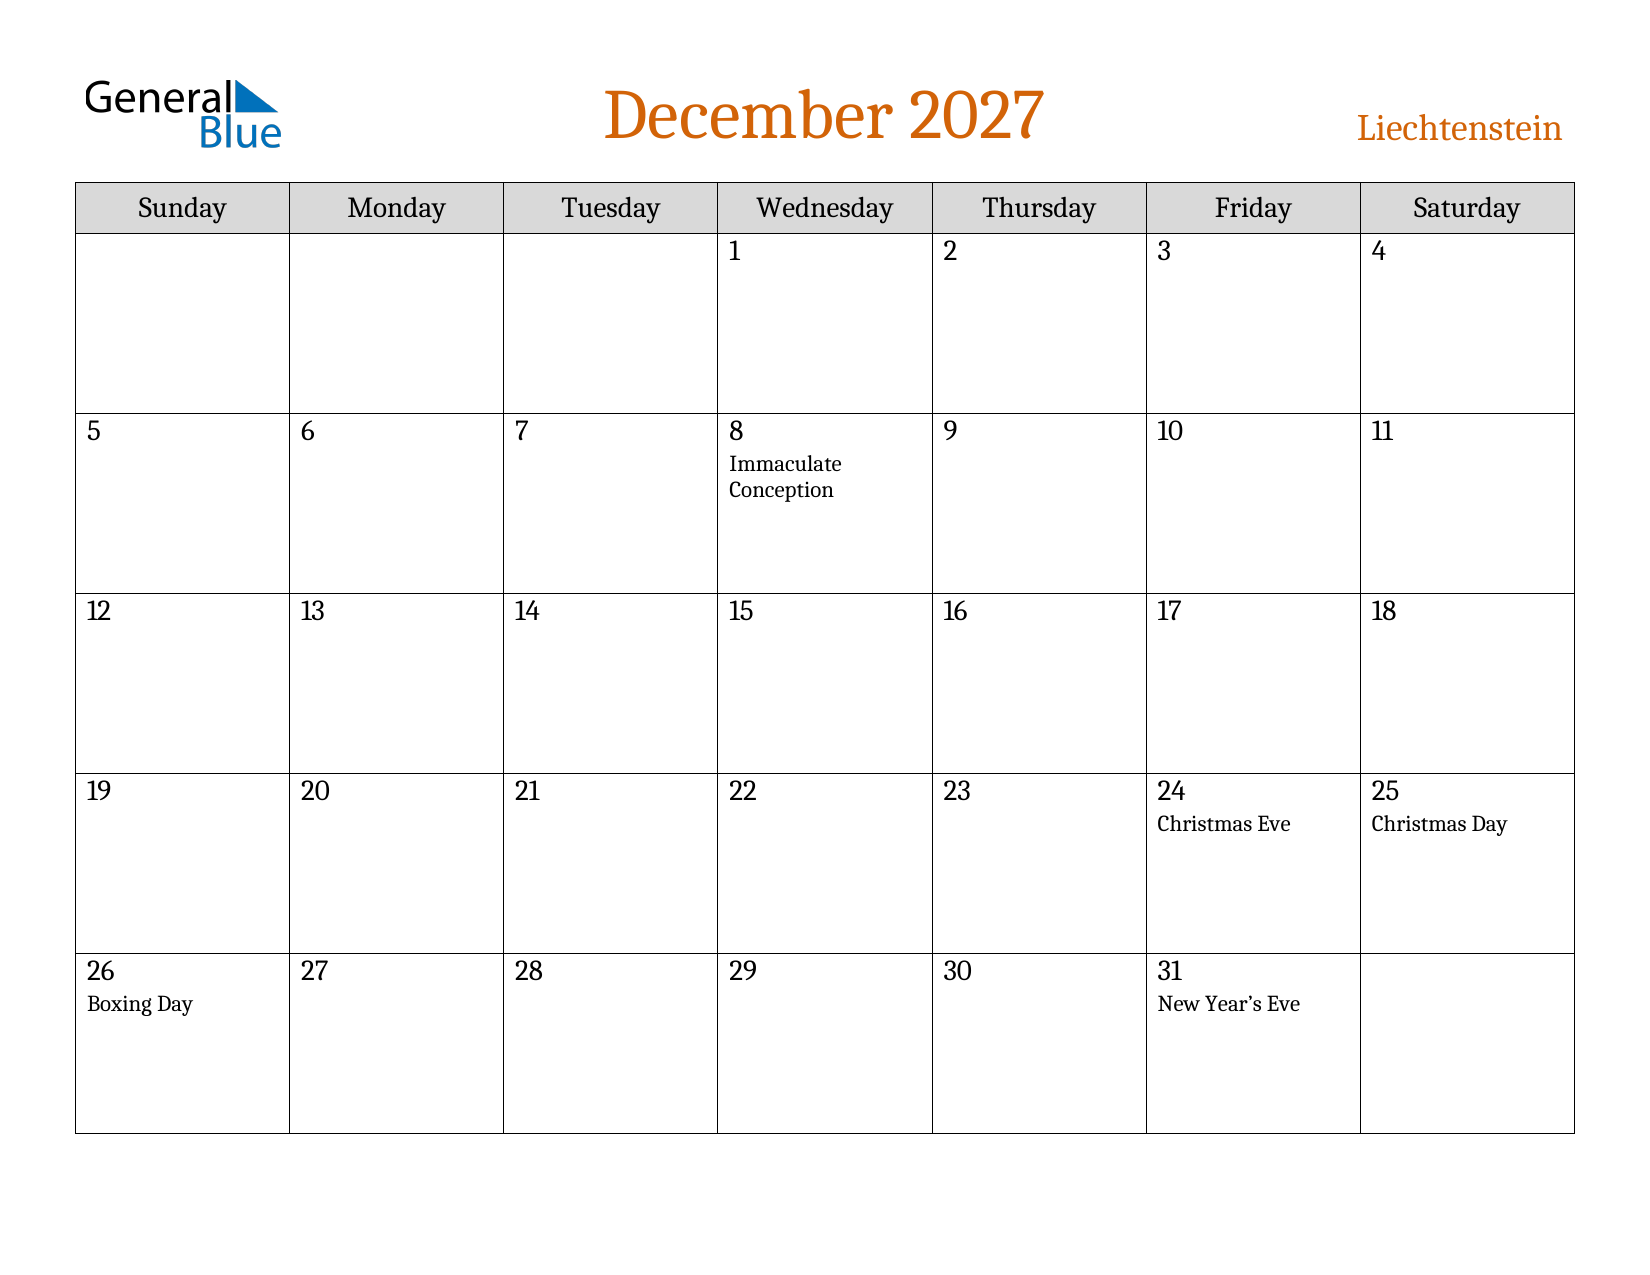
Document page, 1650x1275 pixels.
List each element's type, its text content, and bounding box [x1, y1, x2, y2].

table_cell [290, 810, 503, 953]
table_cell 4 [1361, 234, 1574, 270]
table_cell [1361, 954, 1574, 990]
table_cell Immaculate Conception [718, 450, 932, 593]
table_cell [933, 450, 1146, 593]
table_cell 27 [290, 954, 503, 990]
table_cell 20 [290, 774, 503, 810]
table_cell 18 [1361, 594, 1574, 630]
table_cell 31 [1147, 954, 1360, 990]
table_cell 17 [1147, 594, 1360, 630]
table_cell New Year’s Eve [1147, 990, 1360, 1133]
picture [86, 80, 281, 148]
table_cell Sunday [76, 183, 289, 233]
table_cell [76, 450, 289, 593]
table_cell [1361, 990, 1574, 1133]
table_cell [718, 630, 932, 773]
table_cell [290, 450, 503, 593]
table_cell [290, 234, 503, 270]
table_cell 11 [1361, 414, 1574, 450]
table_cell Wednesday [718, 183, 932, 233]
table_cell Boxing Day [76, 990, 289, 1133]
table_cell [290, 630, 503, 773]
table_cell Saturday [1361, 183, 1574, 233]
table_cell [504, 234, 717, 270]
table_cell [504, 810, 717, 953]
table_cell 15 [718, 594, 932, 630]
table_cell 13 [290, 594, 503, 630]
table_cell [718, 990, 932, 1133]
table_cell [1361, 450, 1574, 593]
table_cell 6 [290, 414, 503, 450]
table_cell 12 [76, 594, 289, 630]
table_cell [1147, 270, 1360, 413]
table_header Liechtenstein [1146, 75, 1574, 182]
table_cell [933, 990, 1146, 1133]
table_cell [718, 810, 932, 953]
table_cell [76, 270, 289, 413]
table_cell 24 [1147, 774, 1360, 810]
table_cell Christmas Day [1361, 810, 1574, 953]
table_cell Tuesday [504, 183, 717, 233]
table_cell 30 [933, 954, 1146, 990]
table_cell [1361, 630, 1574, 773]
table_cell [504, 630, 717, 773]
table_cell [933, 810, 1146, 953]
table_cell 21 [504, 774, 717, 810]
table_cell 26 [76, 954, 289, 990]
table_cell [1361, 270, 1574, 413]
table_cell [290, 270, 503, 413]
table_cell Thursday [933, 183, 1146, 233]
table_cell Christmas Eve [1147, 810, 1360, 953]
table_cell [933, 630, 1146, 773]
table_cell [76, 630, 289, 773]
table_cell [504, 990, 717, 1133]
table_cell [504, 270, 717, 413]
table_cell 8 [718, 414, 932, 450]
table_cell [1147, 630, 1360, 773]
table_cell [290, 990, 503, 1133]
table_cell 25 [1361, 774, 1574, 810]
table_cell Monday [290, 183, 503, 233]
table_header December 2027 [504, 75, 1146, 182]
table_cell 9 [933, 414, 1146, 450]
table_cell Friday [1147, 183, 1360, 233]
table_cell 7 [504, 414, 717, 450]
table_cell 23 [933, 774, 1146, 810]
table_cell 3 [1147, 234, 1360, 270]
table_cell [1147, 450, 1360, 593]
table_cell 2 [933, 234, 1146, 270]
table_cell 29 [718, 954, 932, 990]
table_cell [718, 270, 932, 413]
table_cell [933, 270, 1146, 413]
table_cell 16 [933, 594, 1146, 630]
table_cell 22 [718, 774, 932, 810]
table_cell [76, 234, 289, 270]
table_cell 19 [76, 774, 289, 810]
table_cell 1 [718, 234, 932, 270]
table_cell [504, 450, 717, 593]
table_cell 28 [504, 954, 717, 990]
table_cell [76, 810, 289, 953]
table_header [76, 75, 503, 182]
table_cell 10 [1147, 414, 1360, 450]
table_cell 5 [76, 414, 289, 450]
table_cell 14 [504, 594, 717, 630]
